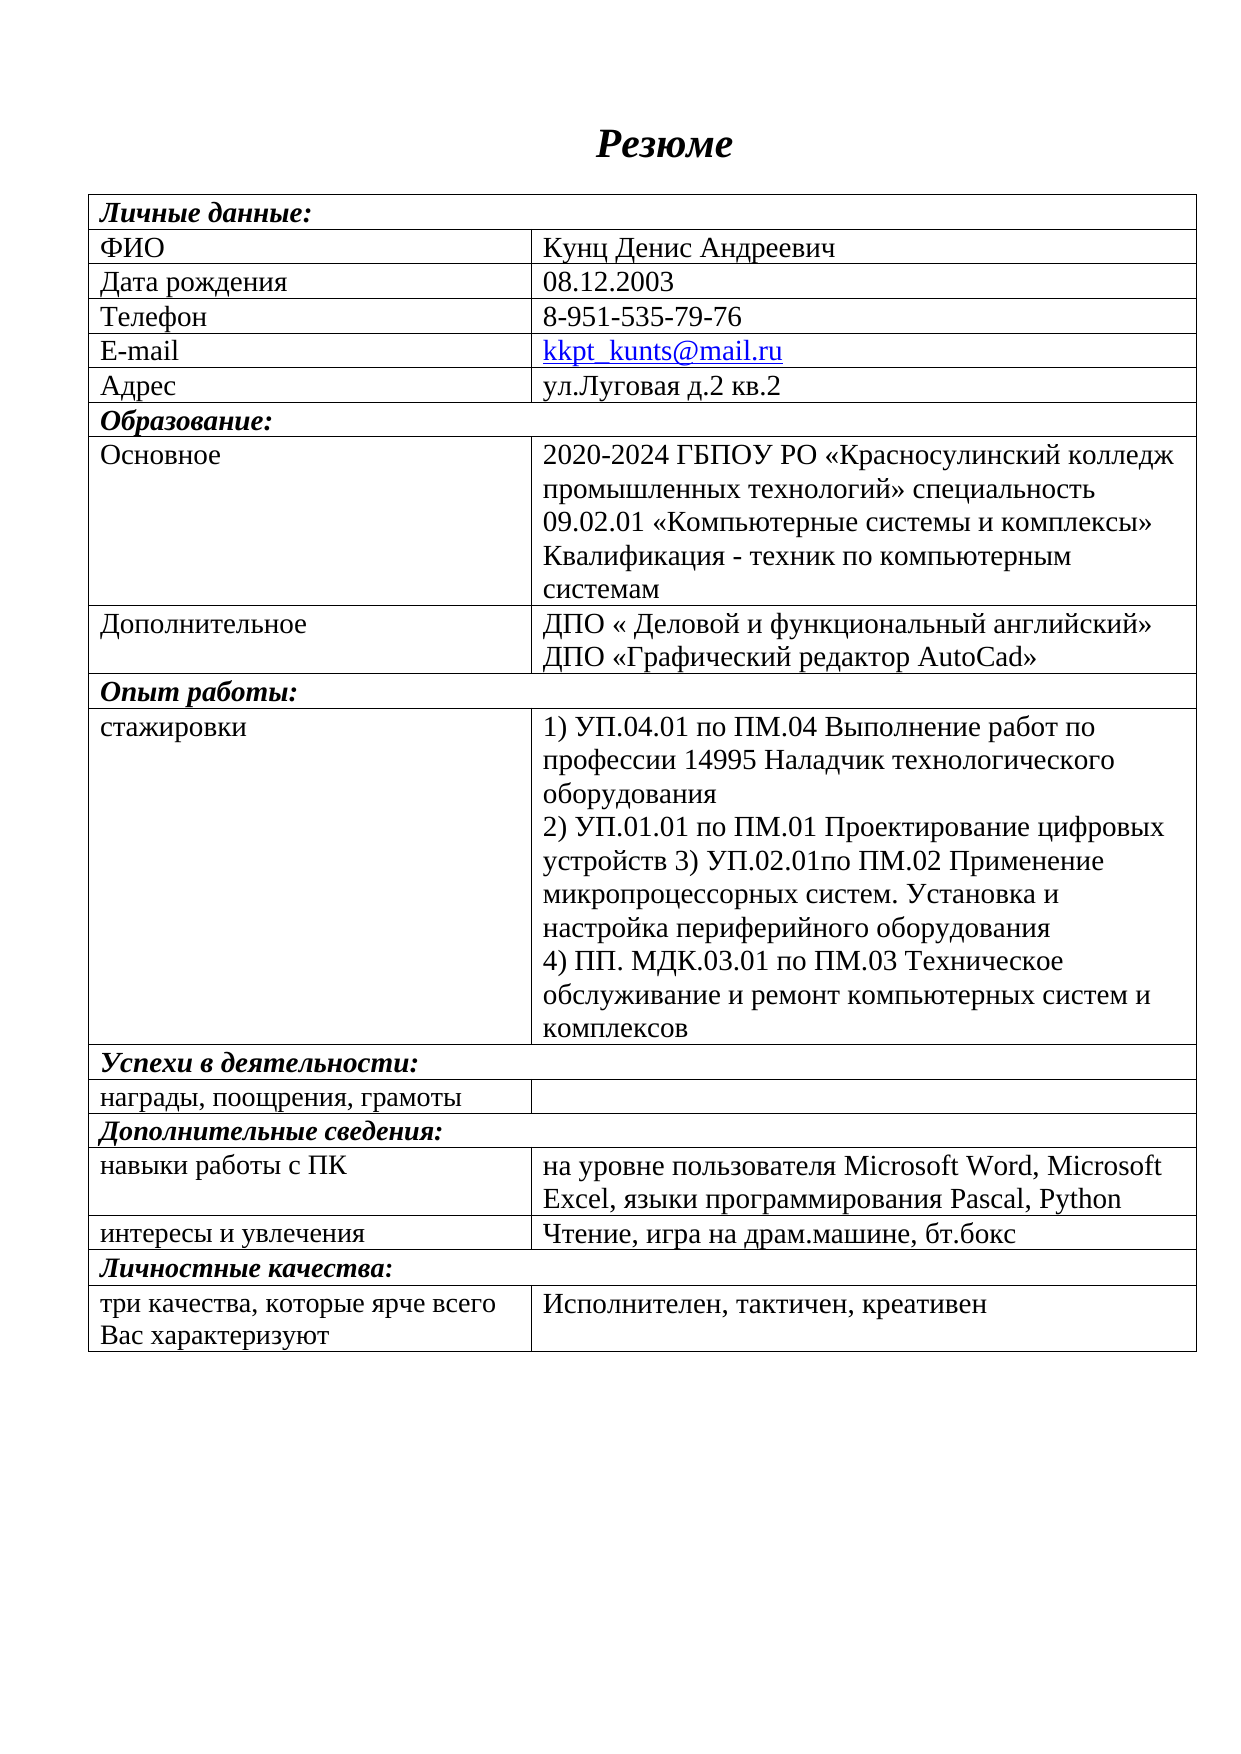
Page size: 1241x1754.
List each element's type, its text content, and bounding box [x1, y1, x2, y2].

table_cell три качества, которые ярче всего Вас характеризуют [89, 1286, 531, 1351]
table_cell ДПО « Деловой и функциональный английский» ДПО «Графический редактор AutoCad» [532, 606, 1196, 673]
table_cell интересы и увлечения [89, 1216, 531, 1249]
table_cell Телефон [89, 299, 531, 332]
table_cell 8-951-535-79-76 [532, 299, 1196, 332]
table_cell Дополнительное [89, 606, 531, 673]
table_cell Дата рождения [89, 264, 531, 298]
table_cell на уровне пользователя Microsoft Word, Microsoft Excel, языки программирования Pascal, Python [532, 1148, 1196, 1215]
table_cell ул.Луговая д.2 кв.2 [532, 368, 1196, 402]
table_cell ФИО [89, 230, 531, 263]
table_cell стажировки [89, 709, 531, 1044]
table_cell Личностные качества: [89, 1250, 1196, 1285]
table_cell 08.12.2003 [532, 264, 1196, 298]
table_cell Опыт работы: [89, 674, 1196, 708]
table_cell Исполнителен, тактичен, креативен [532, 1286, 1196, 1351]
table_cell навыки работы с ПК [89, 1148, 531, 1215]
table_cell Дополнительные сведения: [89, 1114, 1196, 1147]
table_cell [532, 1080, 1196, 1113]
table_cell Адрес [89, 368, 531, 402]
table_cell награды, поощрения, грамоты [89, 1080, 531, 1113]
table_cell Основное [89, 437, 531, 605]
table_cell Кунц Денис Андреевич [532, 230, 1196, 263]
table_cell Чтение, игра на драм.машине, бт.бокс [532, 1216, 1196, 1249]
table_cell Успехи в деятельности: [89, 1045, 1196, 1079]
table_cell 2020-2024 ГБПОУ РО «Красносулинский колледж промышленных технологий» специальность 09.02.01 «Компьютерные системы и комплексы» Квалификация - техник по компьютерным системам [532, 437, 1196, 605]
text Резюме [177, 118, 1152, 166]
table_header Личные данные: [89, 195, 1196, 229]
table_cell 1) УП.04.01 по ПМ.04 Выполнение работ по профессии 14995 Наладчик технологического оборудования 2) УП.01.01 по ПМ.01 Проектирование цифровых устройств 3) УП.02.01по ПМ.02 Применение микропроцессорных систем. Установка и настройка периферийного оборудования 4) ПП. МДК.03.01 по ПМ.03 Техническое обслуживание и ремонт компьютерных систем и комплексов [532, 709, 1196, 1044]
table_cell Образование: [89, 403, 1196, 436]
table_cell kkpt_kunts@mail.ru [532, 334, 1196, 367]
table_cell E-mail [89, 334, 531, 367]
